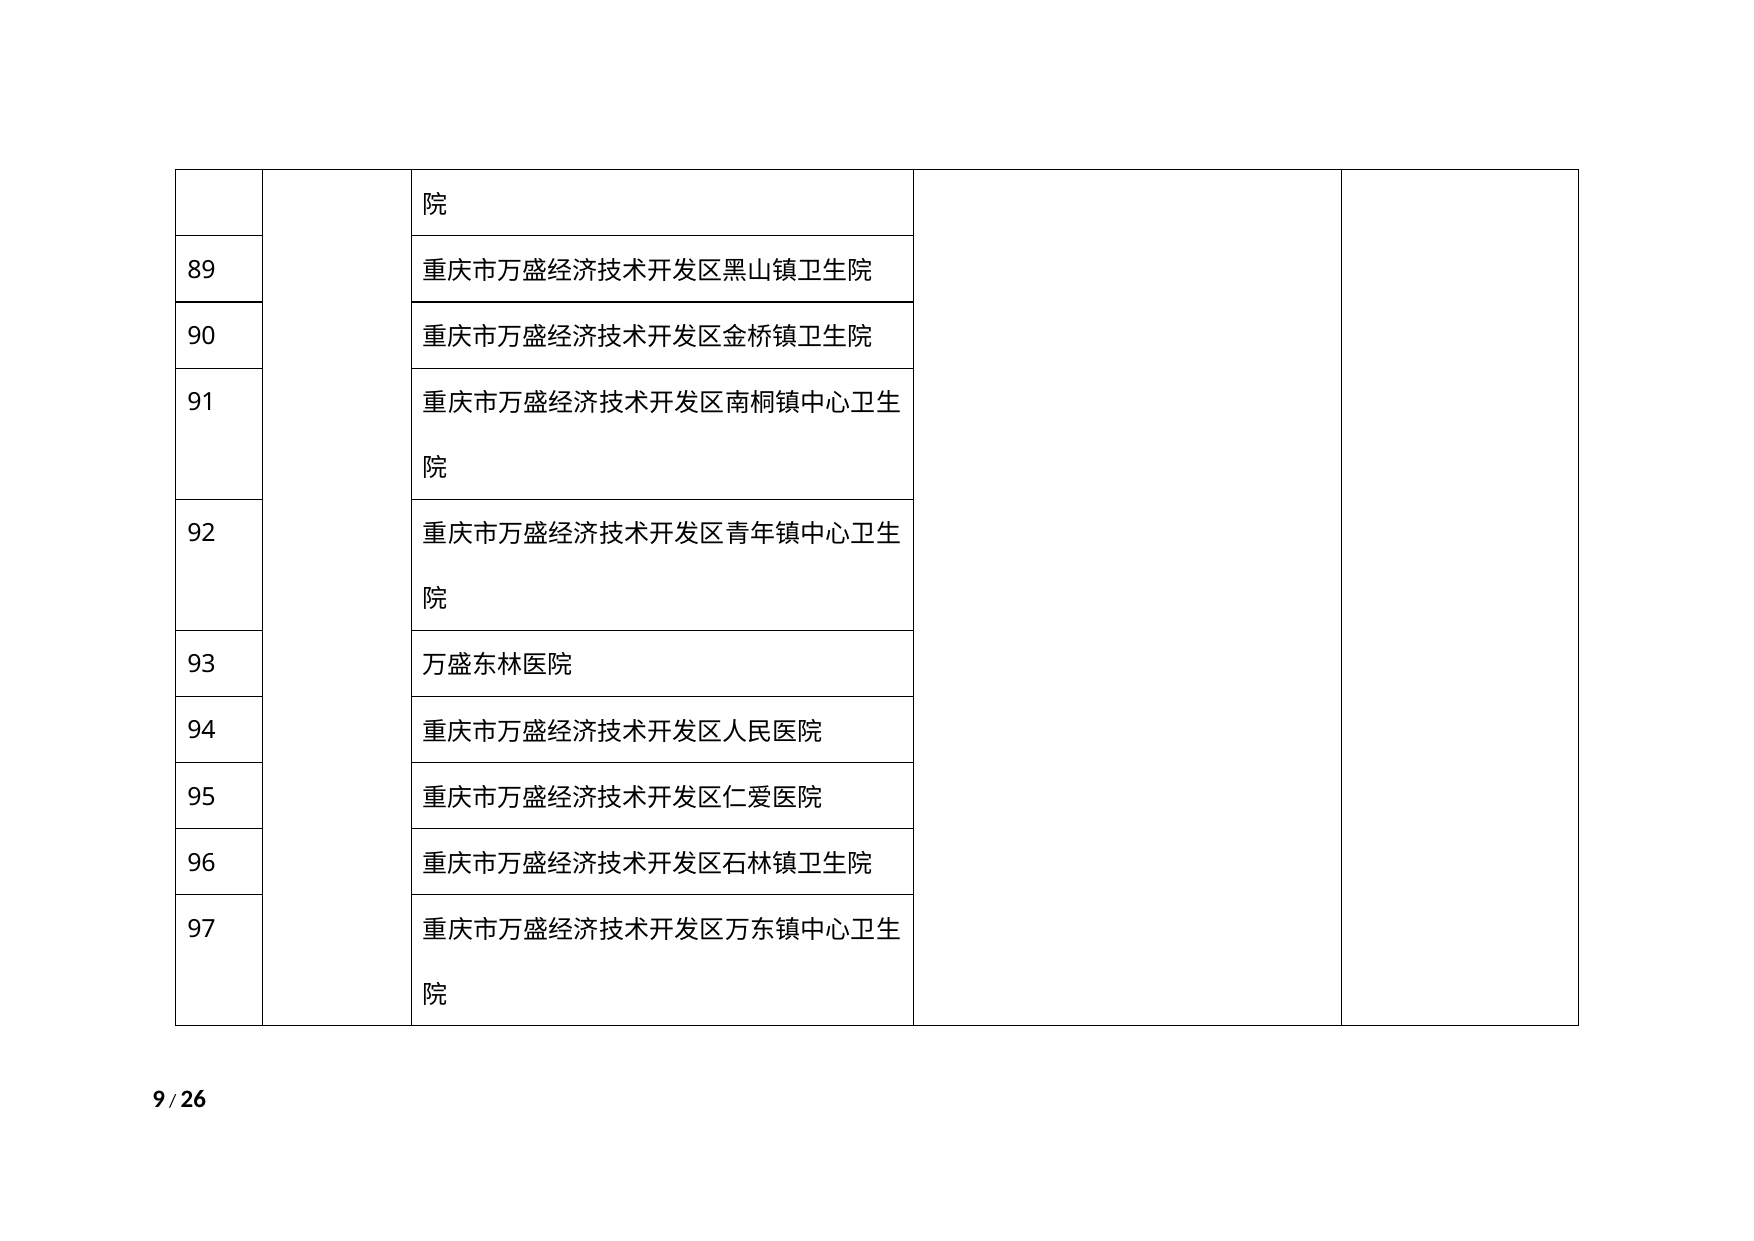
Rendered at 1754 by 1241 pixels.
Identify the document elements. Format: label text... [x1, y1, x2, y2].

table_cell 重庆市万盛经济技术开发区金桥镇卫生院 [412, 303, 913, 367]
table_cell 95 [176, 763, 262, 828]
table_cell 90 [176, 303, 262, 367]
table_cell 重庆市万盛经济技术开发区青年镇中心卫生院 [412, 500, 913, 629]
table_cell 97 [176, 895, 262, 1025]
table_cell 重庆市万盛经济技术开发区黑山镇卫生院 [412, 236, 913, 301]
table_cell 89 [176, 236, 262, 301]
table_cell 重庆市万盛经济技术开发区万东镇中心卫生院 [412, 895, 913, 1025]
table_cell 92 [176, 500, 262, 629]
table_cell 91 [176, 369, 262, 498]
table_cell 重庆市万盛经济技术开发区南桐镇中心卫生院 [412, 369, 913, 498]
table_cell 万盛东林医院 [412, 631, 913, 696]
table_cell 94 [176, 697, 262, 762]
table_cell 重庆市万盛经济技术开发区石林镇卫生院 [412, 829, 913, 894]
table_cell 88 [176, 170, 262, 235]
table_cell 重庆市万盛经济技术开发区仁爱医院 [412, 763, 913, 828]
table_cell 93 [176, 631, 262, 696]
table_cell 96 [176, 829, 262, 894]
table_cell 重庆市万盛经济技术开发区人民医院 [412, 697, 913, 762]
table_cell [412, 170, 913, 235]
